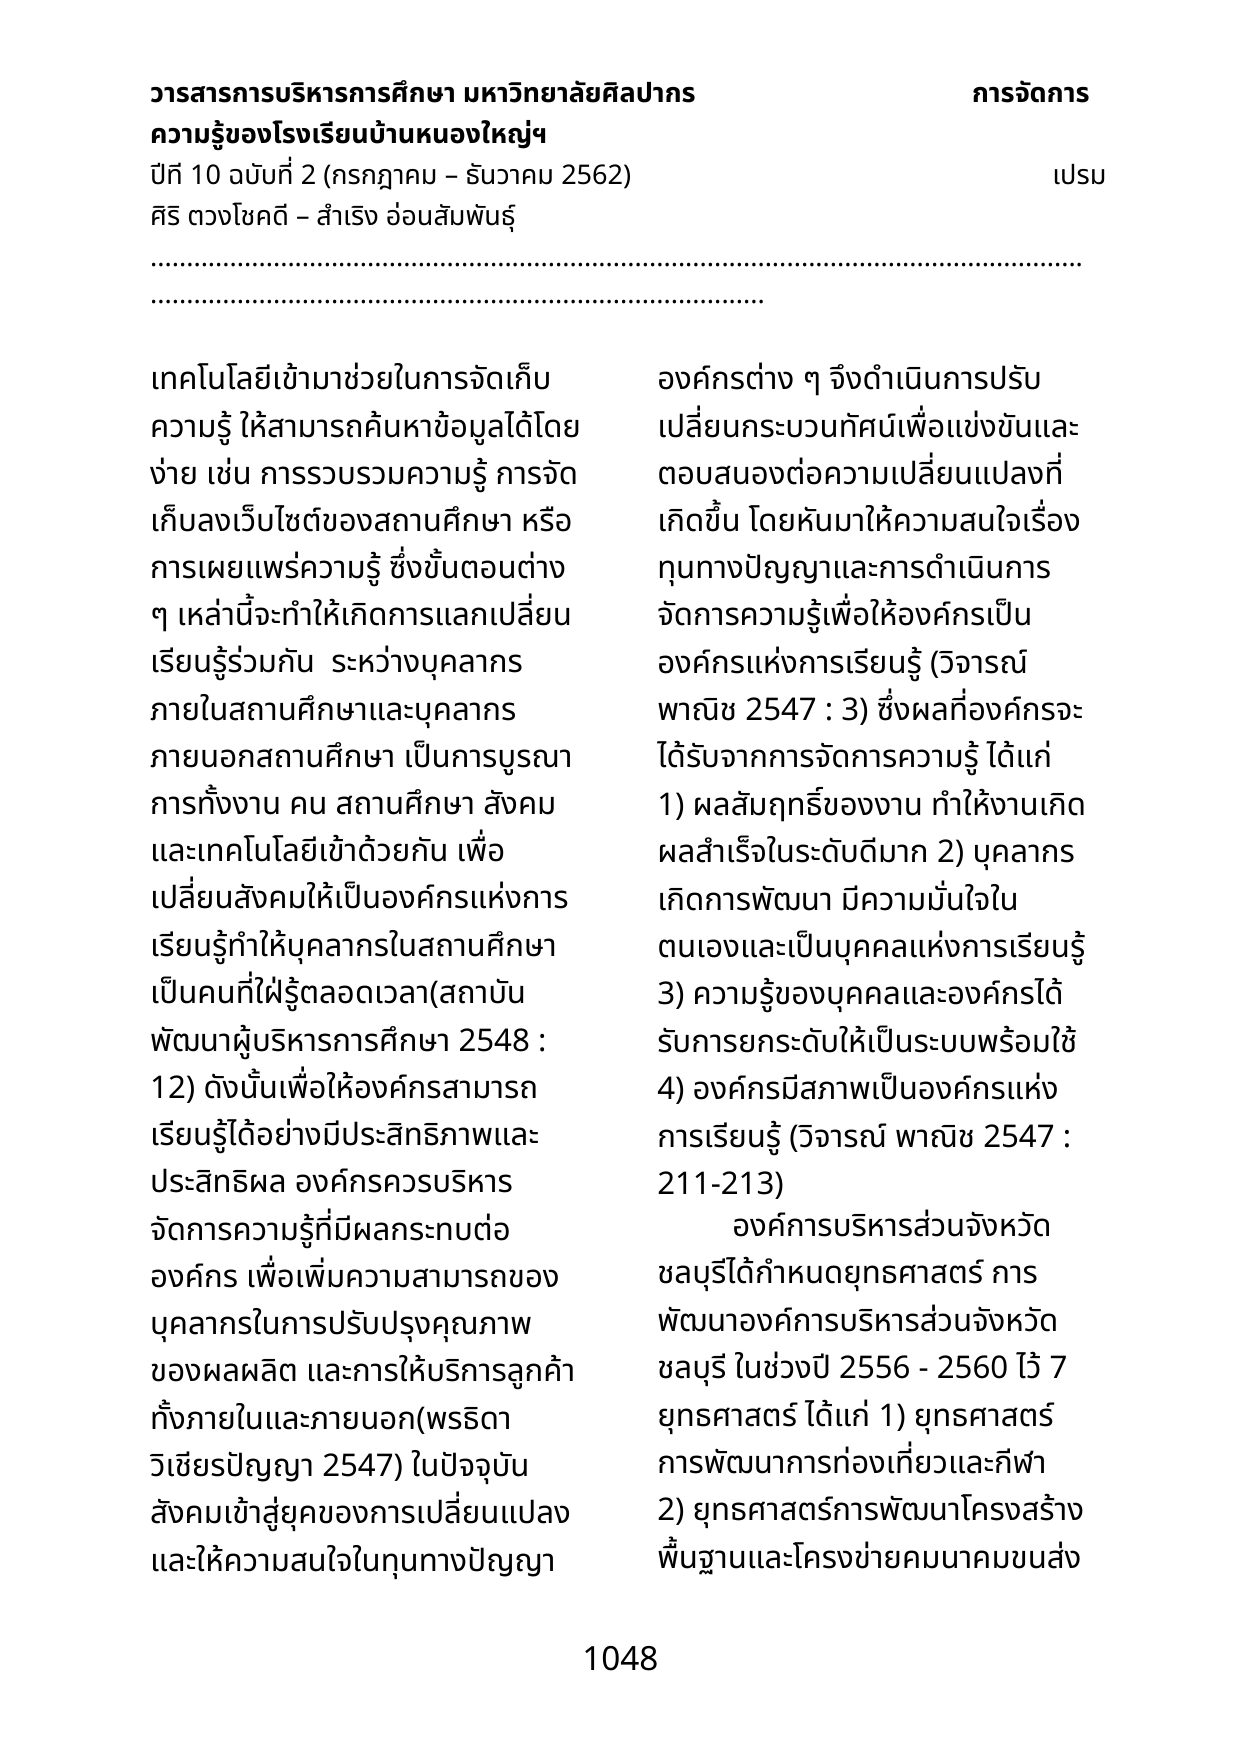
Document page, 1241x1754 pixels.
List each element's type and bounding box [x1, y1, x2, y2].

text [657, 1204, 1090, 1582]
text [150, 357, 583, 1585]
text [657, 357, 1090, 1204]
